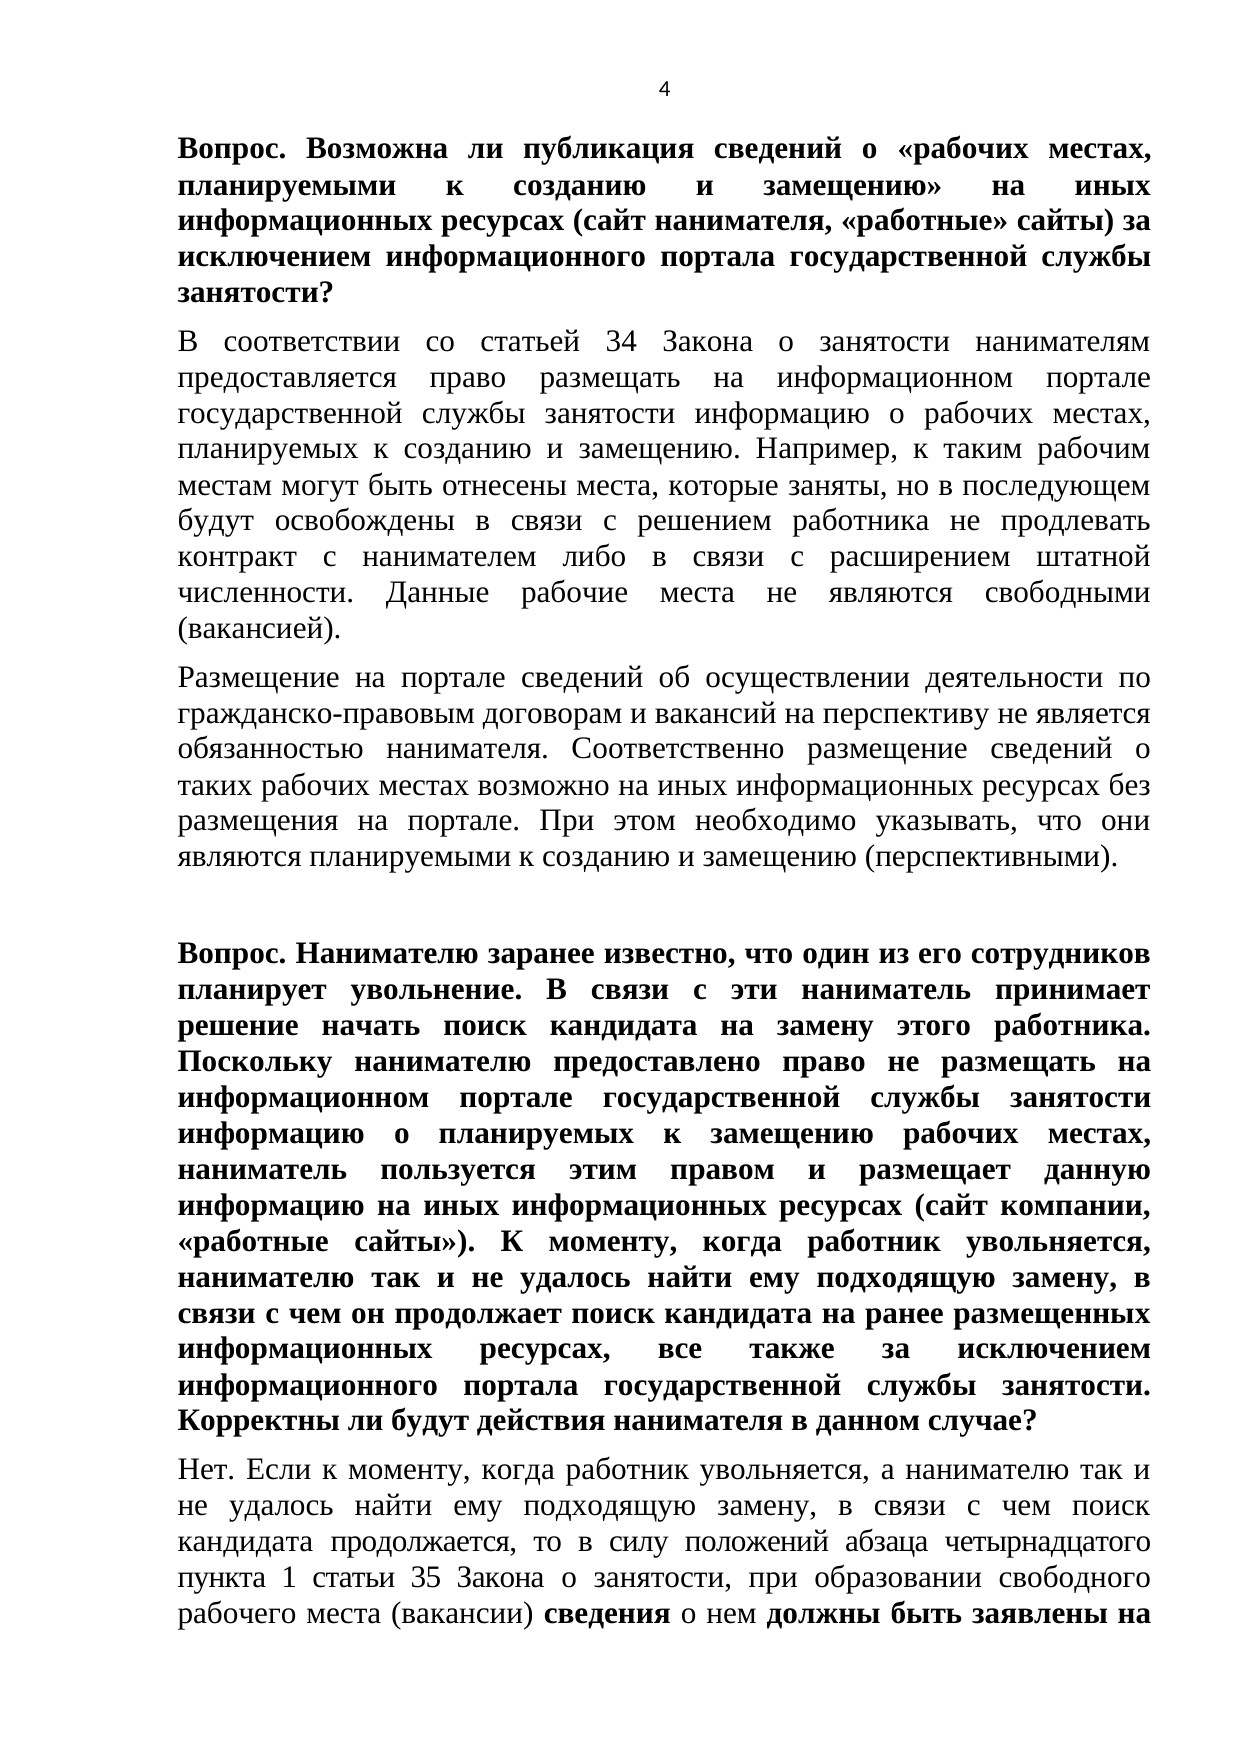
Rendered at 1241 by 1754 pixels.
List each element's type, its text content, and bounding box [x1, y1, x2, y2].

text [177, 1450, 1152, 1630]
text Размещение на портале сведений об осуществлении деятельности по гражданско-правовым договорам и вакансий на перспективу не является обязанностью нанимателя. Соответственно размещение сведений о таких рабочих местах возможно на иных информационных ресурсах без размещения на портале. При этом необходимо указывать, что они являются планируемыми к созданию и замещению (перспективными). [177, 658, 1152, 873]
text Вопрос. Возможна ли публикация сведений о «рабочих местах, планируемыми к созданию и замещению» на иных информационных ресурсах (сайт нанимателя, «работные» сайты) за исключением информационного портала государственной службы занятости? [177, 130, 1152, 309]
text В соответствии со статьей 34 Закона о занятости нанимателям предоставляется право размещать на информационном портале государственной службы занятости информацию о рабочих местах, планируемых к созданию и замещению. Например, к таким рабочим местам могут быть отнесены места, которые заняты, но в последующем будут освобождены в связи с решением работника не продлевать контракт с нанимателем либо в связи с расширением штатной численности. Данные рабочие места не являются свободными (вакансией). [177, 322, 1152, 645]
text Вопрос. Нанимателю заранее известно, что один из его сотрудников планирует увольнение. В связи с эти наниматель принимает решение начать поиск кандидата на замену этого работника. Поскольку нанимателю предоставлено право не размещать на информационном портале государственной службы занятости информацию о планируемых к замещению рабочих местах, наниматель пользуется этим правом и размещает данную информацию на иных информационных ресурсах (сайт компании, «работные сайты»). К моменту, когда работник увольняется, нанимателю так и не удалось найти ему подходящую замену, в связи с чем он продолжает поиск кандидата на ранее размещенных информационных ресурсах, все также за исключением информационного портала государственной службы занятости. Корректны ли будут действия нанимателя в данном случае? [177, 934, 1152, 1438]
